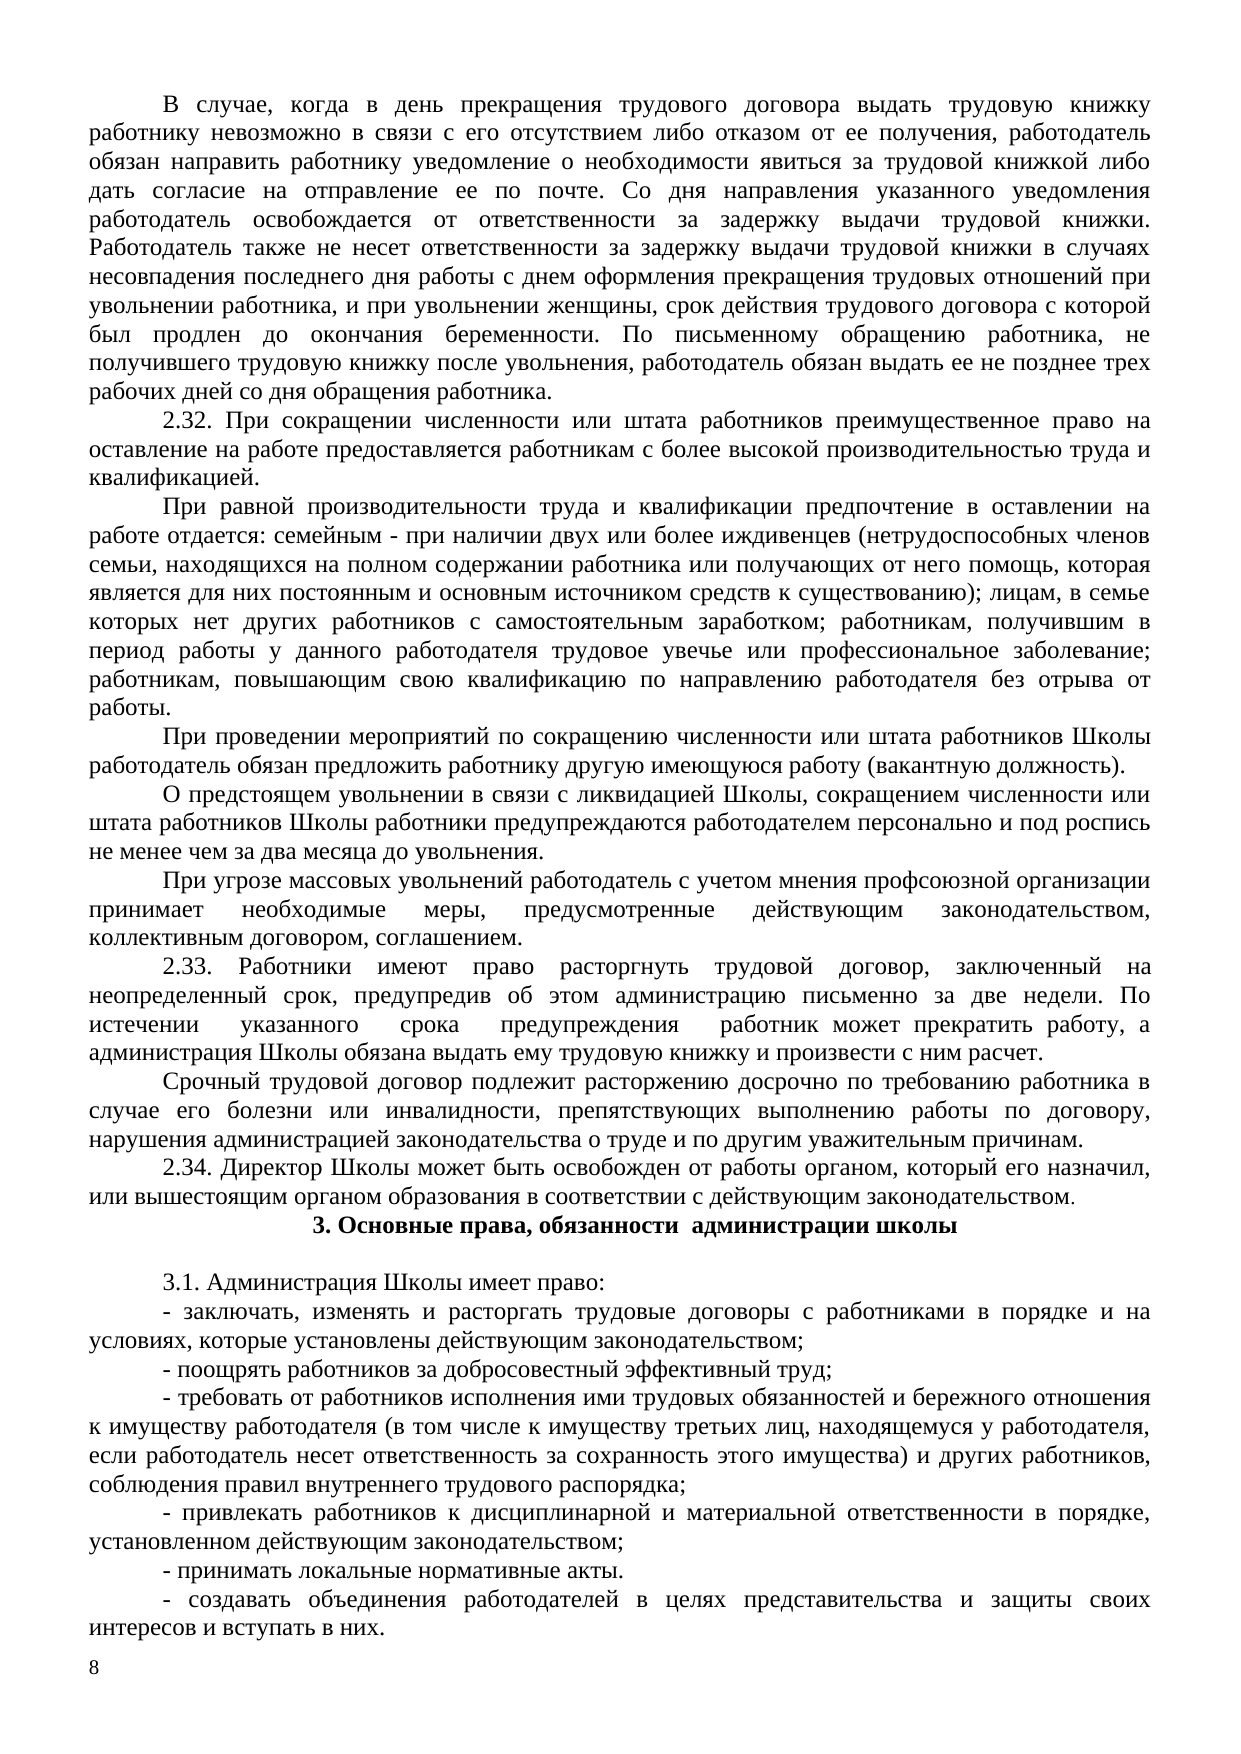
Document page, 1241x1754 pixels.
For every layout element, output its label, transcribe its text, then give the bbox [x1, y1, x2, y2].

text - требовать от работников исполнения ими трудовых обязанностей и бережного отношения к имуществу работодателя (в том числе к имуществу третьих лиц, находящемуся у работодателя, если работодатель несет ответственность за сохранность этого имущества) и других работников, соблюдения правил внутреннего трудового распорядка; [89, 1382, 1152, 1497]
text При угрозе массовых увольнений работодатель с учетом мнения профсоюзной организации принимает необходимые меры, предусмотренные действующим законодательством, коллективным договором, соглашением. [89, 865, 1152, 951]
text О предстоящем увольнении в связи с ликвидацией Школы, сокращением численности или штата работников Школы работники предупреждаются работодателем персонально и под роспись не менее чем за два месяца до увольнения. [89, 779, 1152, 865]
text 3. Основные права, обязанности администрации школы [89, 1210, 1152, 1239]
text 3.1. Администрация Школы имеет право: [89, 1267, 1152, 1296]
text При проведении мероприятий по сокращению численности или штата работников Школы работодатель обязан предложить работнику другую имеющуюся работу (вакантную должность). [89, 721, 1152, 779]
text - принимать локальные нормативные акты. [89, 1555, 1152, 1584]
text 2.32. При сокращении численности или штата работников преимущественное право на оставление на работе предоставляется работникам с более высокой производительностью труда и квалификацией. [89, 405, 1152, 491]
text 2.34. Директор Школы может быть освобожден от работы органом, который его назначил, или вышестоящим органом образования в соответствии с действующим законодательством. [89, 1152, 1152, 1210]
text - привлекать работников к дисциплинарной и материальной ответственности в порядке, установленном действующим законодательством; [89, 1497, 1152, 1555]
text При равной производительности труда и квалификации предпочтение в оставлении на работе отдается: семейным - при наличии двух или более иждивенцев (нетрудоспособных членов семьи, находящихся на полном содержании работника или получающих от него помощь, которая является для них постоянным и основным источником средств к существованию); лицам, в семье которых нет других работников с самостоятельным заработком; работникам, получившим в период работы у данного работодателя трудовое увечье или профессиональное заболевание; работникам, повышающим свою квалификацию по направлению работодателя без отрыва от работы. [89, 491, 1152, 721]
text - заключать, изменять и расторгать трудовые договоры с работниками в порядке и на условиях, которые установлены действующим законодательством; [89, 1296, 1152, 1354]
text 2.33. Работники имеют право расторгнуть трудовой договор, заключенный на неопределенный срок, предупредив об этом администрацию письменно за две недели. По истечении указанного срока предупреждения работник может прекратить работу, а администрация Школы обязана выдать ему трудовую книжку и произвести с ним расчет. [89, 951, 1152, 1066]
text В случае, когда в день прекращения трудового договора выдать трудовую книжку работнику невозможно в связи с его отсутствием либо отказом от ее получения, работодатель обязан направить работнику уведомление о необходимости явиться за трудовой книжкой либо дать согласие на отправление ее по почте. Со дня направления указанного уведомления работодатель освобождается от ответственности за задержку выдачи трудовой книжки. Работодатель также не несет ответственности за задержку выдачи трудовой книжки в случаях несовпадения последнего дня работы с днем оформления прекращения трудовых отношений при увольнении работника, и при увольнении женщины, срок действия трудового договора с которой был продлен до окончания беременности. По письменному обращению работника, не получившего трудовую книжку после увольнения, работодатель обязан выдать ее не позднее трех рабочих дней со дня обращения работника. [89, 89, 1152, 405]
text Срочный трудовой договор подлежит расторжению досрочно по требованию работника в случае его болезни или инвалидности, препятствующих выполнению работы по договору, нарушения администрацией законодательства о труде и по другим уважительным причинам. [89, 1066, 1152, 1152]
text - поощрять работников за добросовестный эффективный труд; [89, 1354, 1152, 1382]
text - создавать объединения работодателей в целях представительства и защиты своих интересов и вступать в них. [89, 1584, 1152, 1641]
